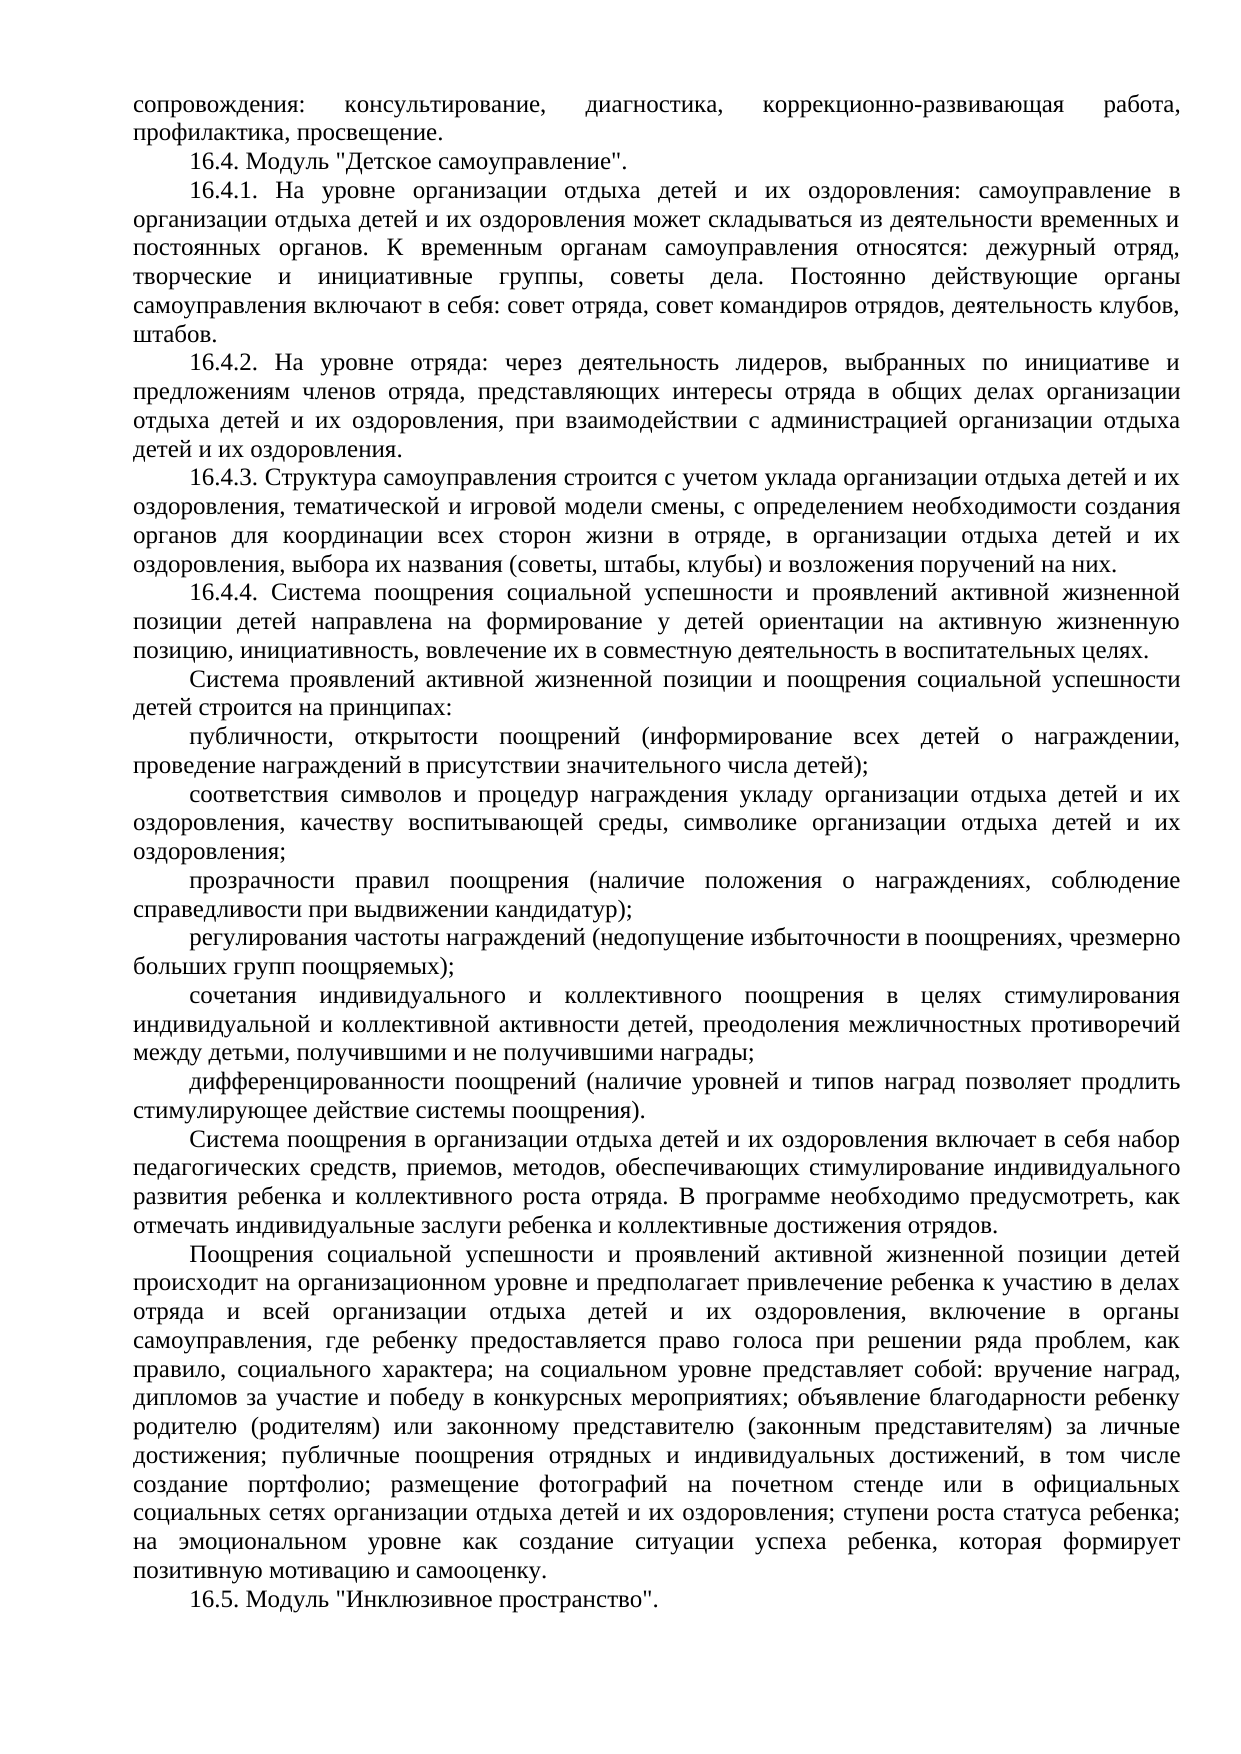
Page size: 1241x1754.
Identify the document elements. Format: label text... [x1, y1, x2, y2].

text 16.4.3. Структура самоуправления строится с учетом уклада организации отдыха детей и их оздоровления, тематической и игровой модели смены, с определением необходимости создания органов для координации всех сторон жизни в отряде, в организации отдыха детей и их оздоровления, выбора их названия (советы, штабы, клубы) и возложения поручений на них. [133, 462, 1181, 577]
text 16.4.2. На уровне отряда: через деятельность лидеров, выбранных по инициативе и предложениям членов отряда, представляющих интересы отряда в общих делах организации отдыха детей и их оздоровления, при взаимодействии с администрацией организации отдыха детей и их оздоровления. [133, 347, 1181, 462]
text соответствия символов и процедур награждения укладу организации отдыха детей и их оздоровления, качеству воспитывающей среды, символике организации отдыха детей и их оздоровления; [133, 779, 1181, 865]
text Поощрения социальной успешности и проявлений активной жизненной позиции детей происходит на организационном уровне и предполагает привлечение ребенка к участию в делах отряда и всей организации отдыха детей и их оздоровления, включение в органы самоуправления, где ребенку предоставляется право голоса при решении ряда проблем, как правило, социального характера; на социальном уровне представляет собой: вручение наград, дипломов за участие и победу в конкурсных мероприятиях; объявление благодарности ребенку родителю (родителям) или законному представителю (законным представителям) за личные достижения; публичные поощрения отрядных и индивидуальных достижений, в том числе создание портфолио; размещение фотографий на почетном стенде или в официальных социальных сетях организации отдыха детей и их оздоровления; ступени роста статуса ребенка; на эмоциональном уровне как создание ситуации успеха ребенка, которая формирует позитивную мотивацию и самооценку. [133, 1239, 1181, 1584]
text публичности, открытости поощрений (информирование всех детей о награждении, проведение награждений в присутствии значительного числа детей); [133, 721, 1181, 779]
text прозрачности правил поощрения (наличие положения о награждениях, соблюдение справедливости при выдвижении кандидатур); [133, 865, 1181, 922]
text Система проявлений активной жизненной позиции и поощрения социальной успешности детей строится на принципах: [133, 664, 1181, 721]
text регулирования частоты награждений (недопущение избыточности в поощрениях, чрезмерно больших групп поощряемых); [133, 922, 1181, 980]
text 16.4.4. Система поощрения социальной успешности и проявлений активной жизненной позиции детей направлена на формирование у детей ориентации на активную жизненную позицию, инициативность, вовлечение их в совместную деятельность в воспитательных целях. [133, 577, 1181, 664]
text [133, 89, 1181, 146]
text Система поощрения в организации отдыха детей и их оздоровления включает в себя набор педагогических средств, приемов, методов, обеспечивающих стимулирование индивидуального развития ребенка и коллективного роста отряда. В программе необходимо предусмотреть, как отмечать индивидуальные заслуги ребенка и коллективные достижения отрядов. [133, 1124, 1181, 1239]
text дифференцированности поощрений (наличие уровней и типов наград позволяет продлить стимулирующее действие системы поощрения). [133, 1066, 1181, 1124]
text 16.5. Модуль "Инклюзивное пространство". [133, 1584, 1181, 1612]
text 16.4.1. На уровне организации отдыха детей и их оздоровления: самоуправление в организации отдыха детей и их оздоровления может складываться из деятельности временных и постоянных органов. К временным органам самоуправления относятся: дежурный отряд, творческие и инициативные группы, советы дела. Постоянно действующие органы самоуправления включают в себя: совет отряда, совет командиров отрядов, деятельность клубов, штабов. [133, 175, 1181, 347]
text сочетания индивидуального и коллективного поощрения в целях стимулирования индивидуальной и коллективной активности детей, преодоления межличностных противоречий между детьми, получившими и не получившими награды; [133, 980, 1181, 1066]
text 16.4. Модуль "Детское самоуправление". [133, 146, 1181, 175]
